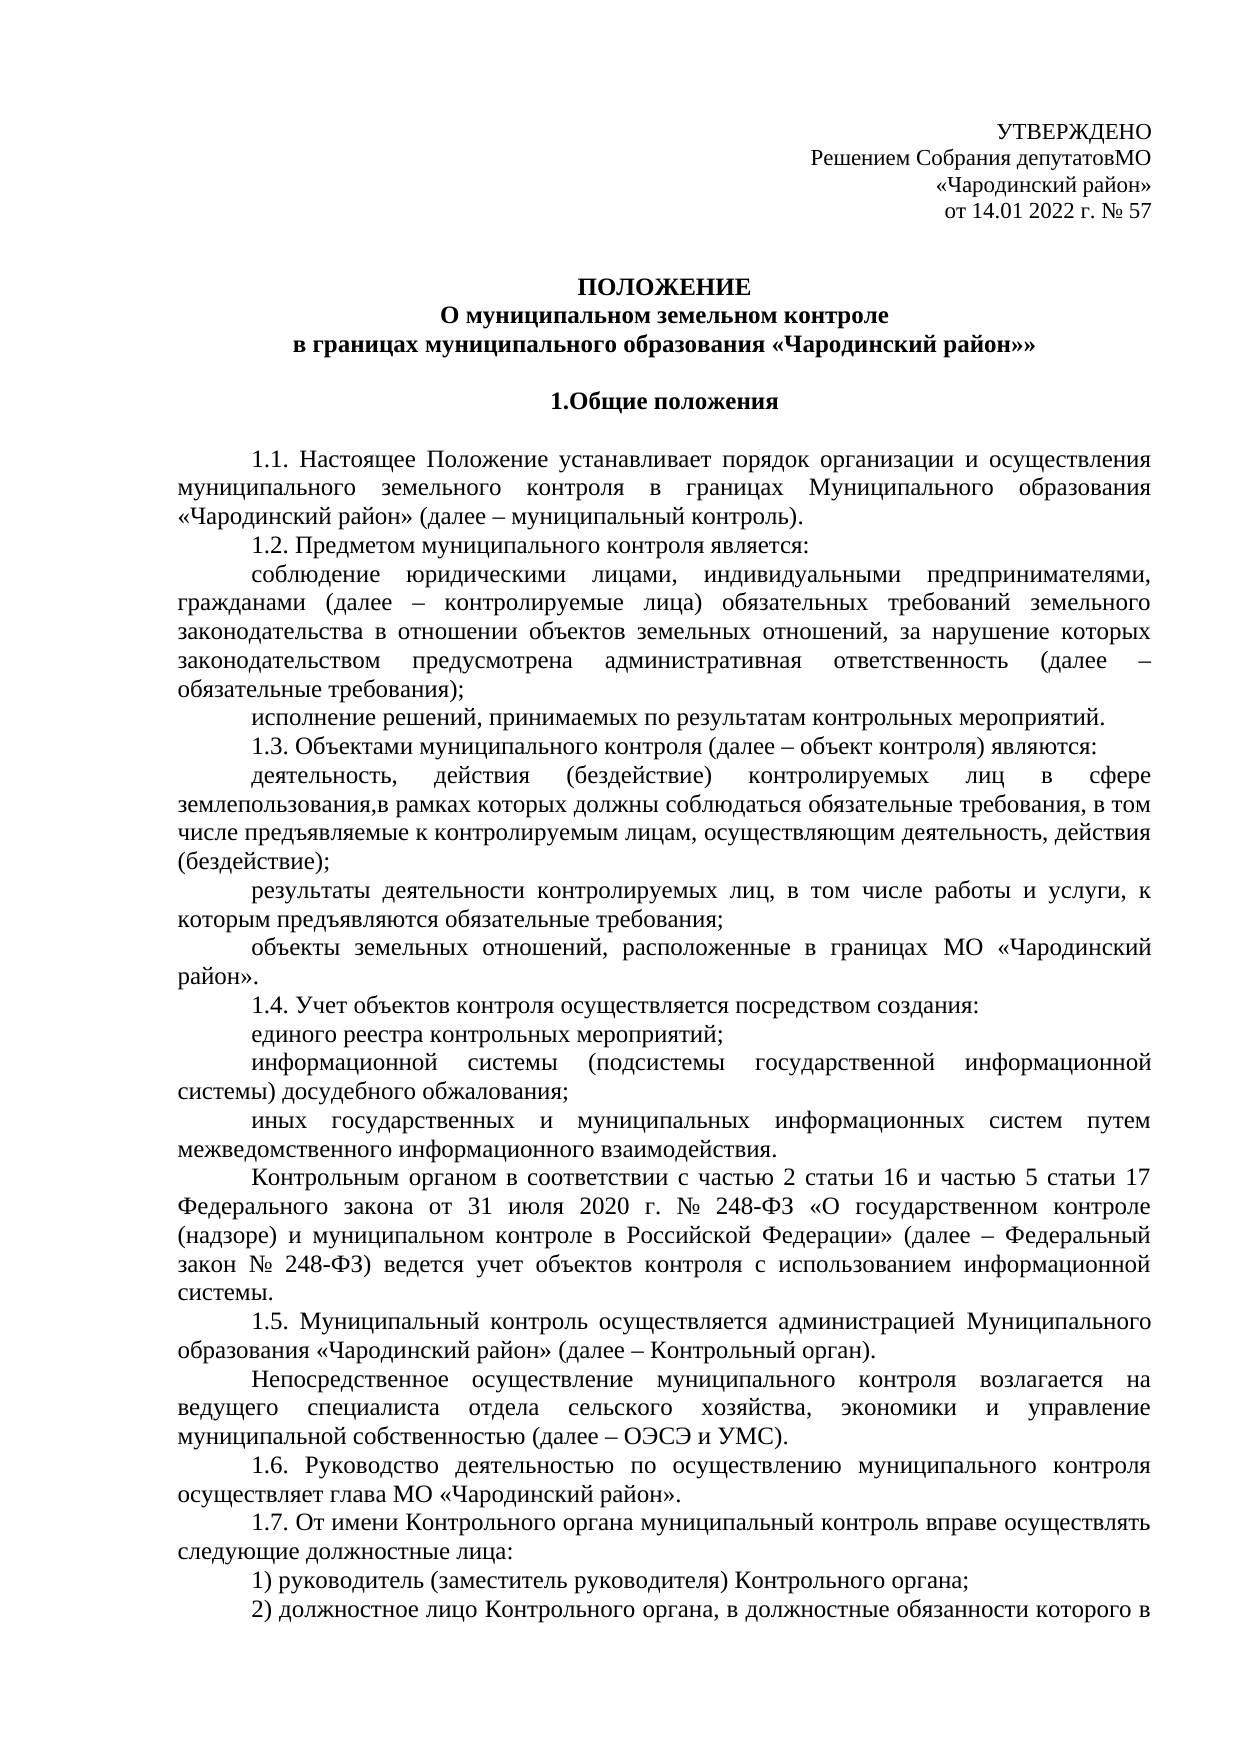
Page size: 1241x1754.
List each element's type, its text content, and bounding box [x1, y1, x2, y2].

text УТВЕРЖДЕНО [709, 118, 1152, 144]
text информационной системы (подсистемы государственной информационной системы) досудебного обжалования; [177, 1047, 1152, 1105]
text единого реестра контрольных мероприятий; [177, 1019, 1152, 1047]
title О муниципальном земельном контроле [177, 300, 1152, 329]
text Контрольным органом в соответствии с частью 2 статьи 16 и частью 5 статьи 17 Федерального закона от 31 июля 2020 г. № 248-ФЗ «О государственном контроле (надзоре) и муниципальном контроле в Российской Федерации» (далее – Федеральный закон № 248-ФЗ) ведется учет объектов контроля с использованием информационной системы. [177, 1162, 1152, 1306]
list Непосредственное осуществление муниципального контроля возлагается на ведущего специалиста отдела сельского хозяйства, экономики и управление муниципальной собственностью (далее – ОЭСЭ и УМС). [177, 1364, 1152, 1450]
list 1.1. Настоящее Положение устанавливает порядок организации и осуществления муниципального земельного контроля в границах Муниципального образования «Чародинский район» (далее – муниципальный контроль). [177, 444, 1152, 530]
list 1.3. Объектами муниципального контроля (далее – объект контроля) являются: [177, 731, 1152, 760]
text 1.Общие положения [177, 386, 1152, 415]
text исполнение решений, принимаемых по результатам контрольных мероприятий. [177, 702, 1152, 731]
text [177, 1594, 1152, 1622]
text от 14.01 2022 г. № 57 [709, 197, 1152, 223]
list 1.6. Руководство деятельностью по осуществлению муниципального контроля осуществляет глава МО «Чародинский район». [177, 1450, 1152, 1507]
text 1) руководитель (заместитель руководителя) Контрольного органа; [177, 1565, 1152, 1594]
text соблюдение юридическими лицами, индивидуальными предпринимателями, гражданами (далее – контролируемые лица) обязательных требований земельного законодательства в отношении объектов земельных отношений, за нарушение которых законодательством предусмотрена административная ответственность (далее – обязательные требования); [177, 559, 1152, 702]
list 1.5. Муниципальный контроль осуществляется администрацией Муниципального образования «Чародинский район» (далее – Контрольный орган). [177, 1306, 1152, 1364]
list 1.4. Учет объектов контроля осуществляется посредством создания: [177, 990, 1152, 1019]
text деятельность, действия (бездействие) контролируемых лиц в сфере землепользования,в рамках которых должны соблюдаться обязательные требования, в том числе предъявляемые к контролируемым лицам, осуществляющим деятельность, действия (бездействие); [177, 760, 1152, 875]
text результаты деятельности контролируемых лиц, в том числе работы и услуги, к которым предъявляются обязательные требования; [177, 875, 1152, 932]
title в границах муниципального образования «Чародинский район»» [177, 329, 1152, 357]
text объекты земельных отношений, расположенные в границах МО «Чародинский район». [177, 932, 1152, 990]
list 1.7. От имени Контрольного органа муниципальный контроль вправе осуществлять следующие должностные лица: [177, 1507, 1152, 1565]
title ПОЛОЖЕНИЕ [177, 275, 1152, 300]
text иных государственных и муниципальных информационных систем путем межведомственного информационного взаимодействия. [177, 1105, 1152, 1162]
text Решением Собрания депутатовМО «Чародинский район» [709, 144, 1152, 197]
list 1.2. Предметом муниципального контроля является: [177, 530, 1152, 559]
